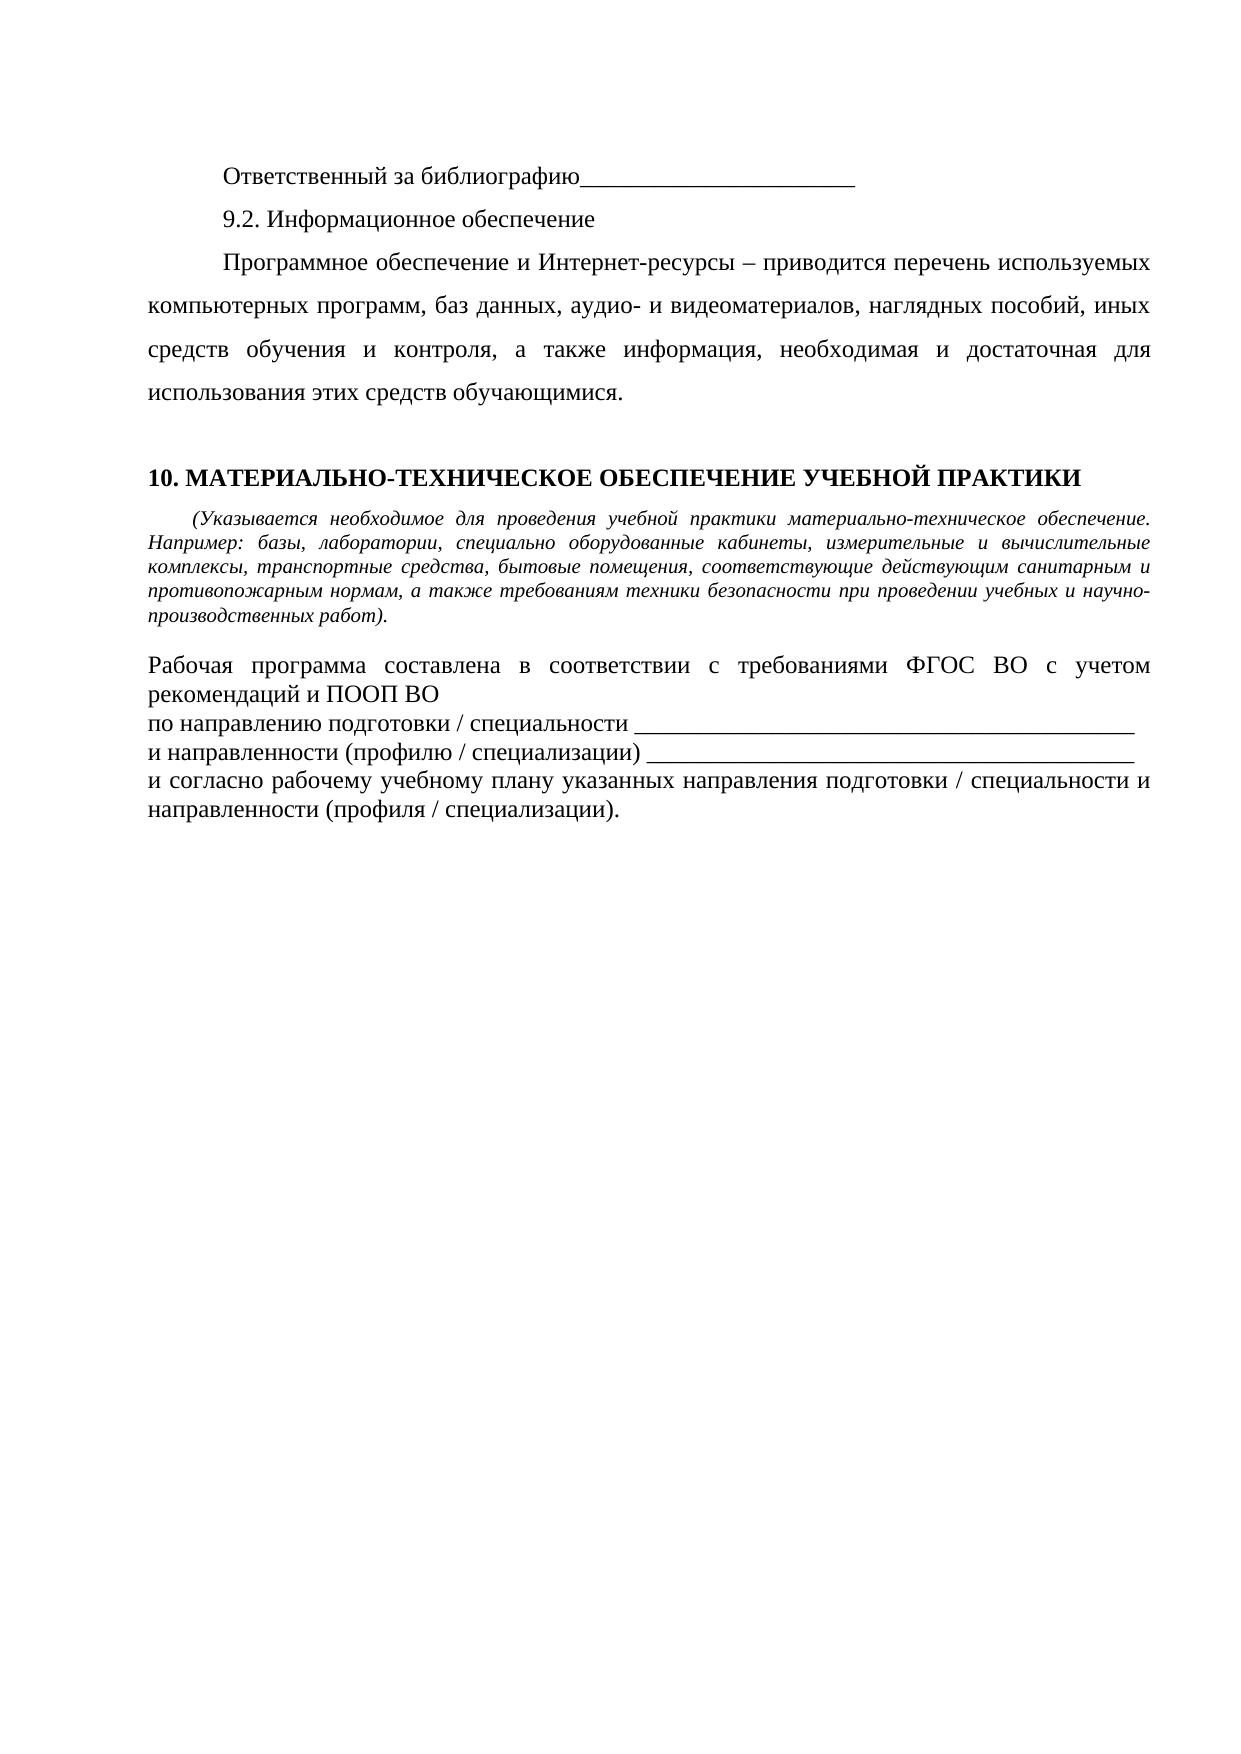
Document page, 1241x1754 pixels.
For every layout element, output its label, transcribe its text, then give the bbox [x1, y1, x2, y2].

text 9.2. Информационное обеспечение [148, 204, 1152, 233]
text Программное обеспечение и Интернет-ресурсы – приводится перечень используемых компьютерных программ, баз данных, аудио- и видеоматериалов, наглядных пособий, иных средств обучения и контроля, а также информация, необходимая и достаточная для использования этих средств обучающимися. [148, 247, 1152, 406]
text и направленности (профилю / специализации) _______________________________________ [148, 737, 1152, 766]
text и согласно рабочему учебному плану указанных направления подготовки / специальности и направленности (профиля / специализации). [148, 766, 1152, 823]
text (Указывается необходимое для проведения учебной практики материально-техническое обеспечение. Например: базы, лаборатории, специально оборудованные кабинеты, измерительные и вычислительные комплексы, транспортные средства, бытовые помещения, соответствующие действующим санитарным и противопожарным нормам, а также требованиям техники безопасности при проведении учебных и научно-производственных работ). [148, 506, 1152, 627]
text Ответственный за библиографию______________________ [148, 161, 1152, 190]
text по направлению подготовки / специальности ________________________________________ [148, 708, 1152, 737]
text Рабочая программа составлена в соответствии с требованиями ФГОС ВО с учетом рекомендаций и ПООП ВО [148, 651, 1152, 708]
text 10. МАТЕРИАЛЬНО-ТЕХНИЧЕСКОЕ ОБЕСПЕЧЕНИЕ УЧЕБНОЙ ПРАКТИКИ [148, 463, 1152, 492]
